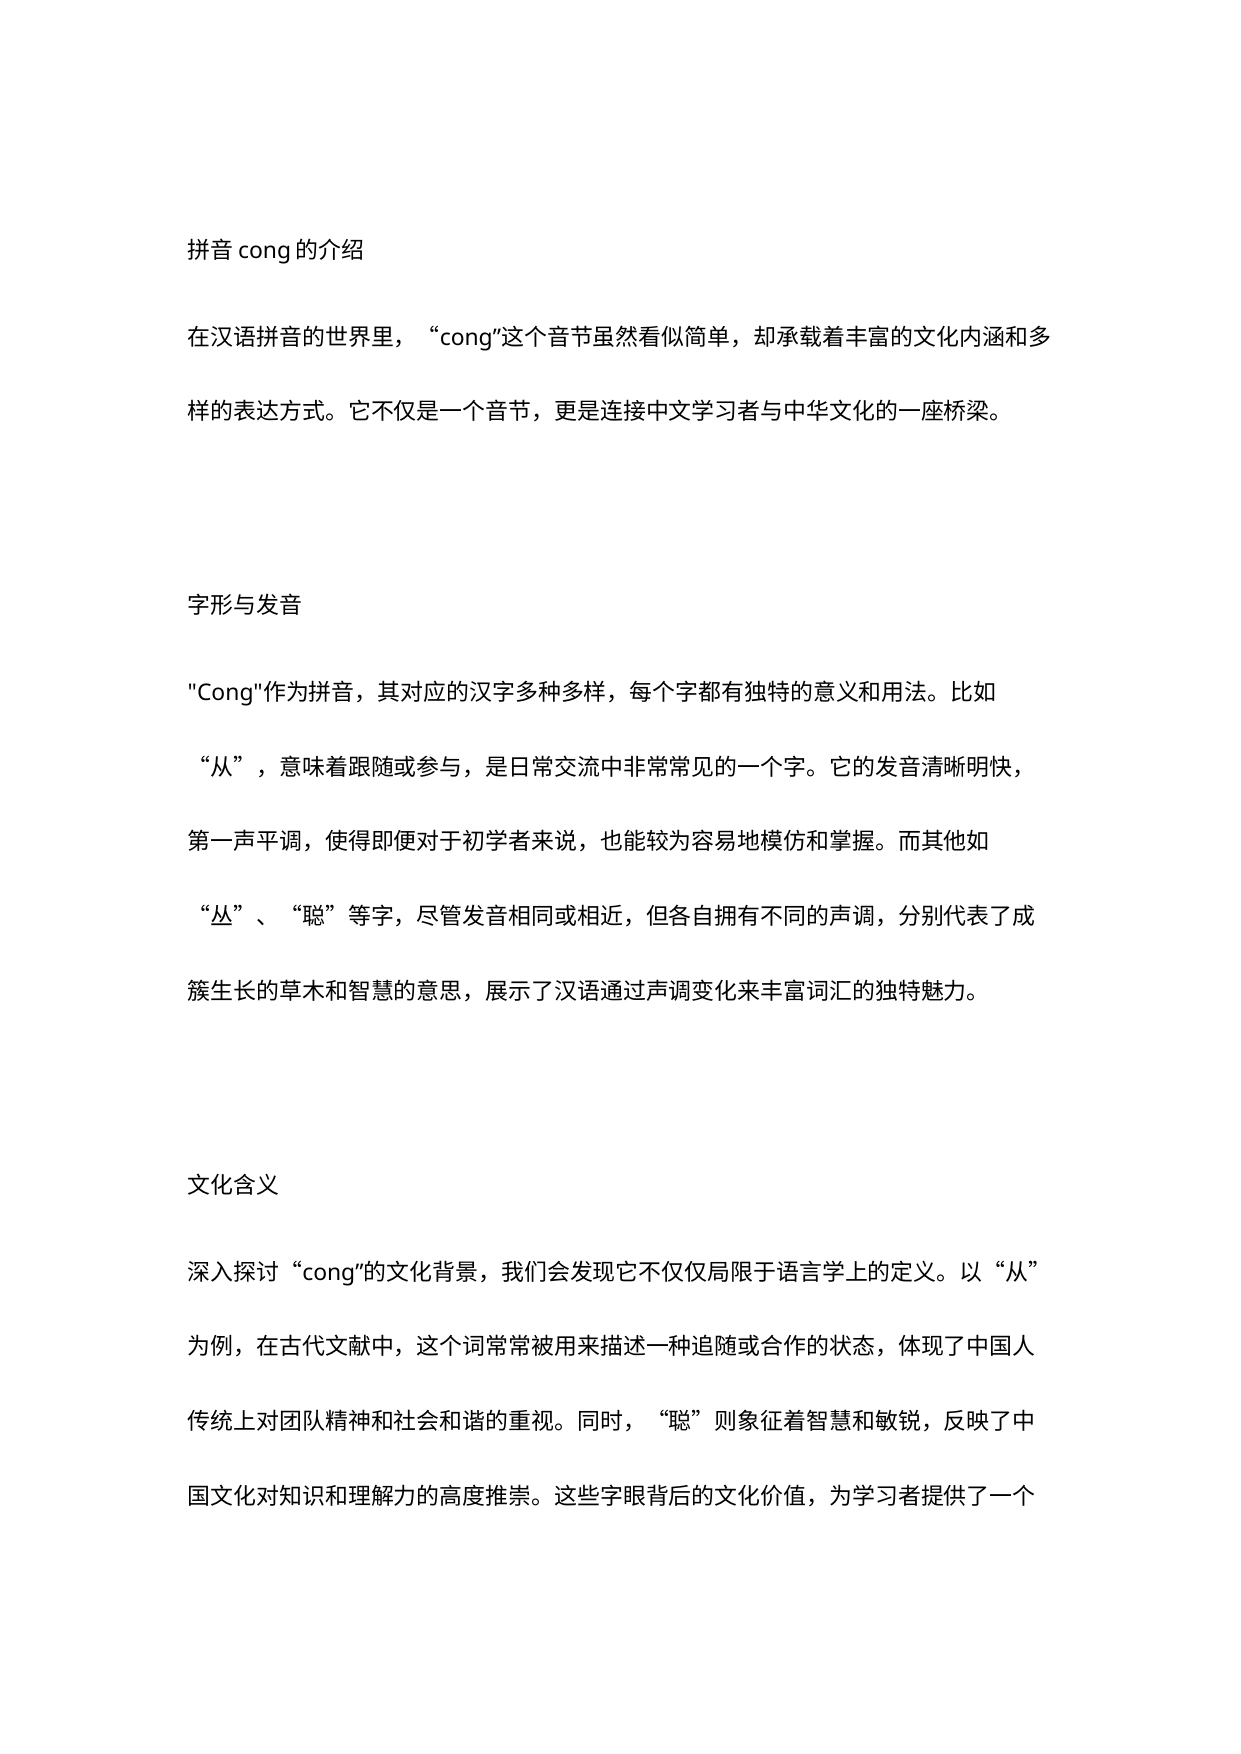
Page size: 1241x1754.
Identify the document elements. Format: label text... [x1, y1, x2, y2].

text "Cong"作为拼音，其对应的汉字多种多样，每个字都有独特的意义和用法。比如“从”，意味着跟随或参与，是日常交流中非常常见的一个字。它的发音清晰明快，第一声平调，使得即便对于初学者来说，也能较为容易地模仿和掌握。而其他如“丛”、“聪”等字，尽管发音相同或相近，但各自拥有不同的声调，分别代表了成簇生长的草木和智慧的意思，展示了汉语通过声调变化来丰富词汇的独特魅力。 [187, 658, 1053, 1022]
text 拼音cong的介绍 [187, 216, 1053, 281]
text 在汉语拼音的世界里，“cong”这个音节虽然看似简单，却承载着丰富的文化内涵和多样的表达方式。它不仅是一个音节，更是连接中文学习者与中华文化的一座桥梁。 [187, 302, 1053, 442]
text 字形与发音 [187, 571, 1053, 636]
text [187, 1238, 1053, 1527]
text 文化含义 [187, 1151, 1053, 1216]
